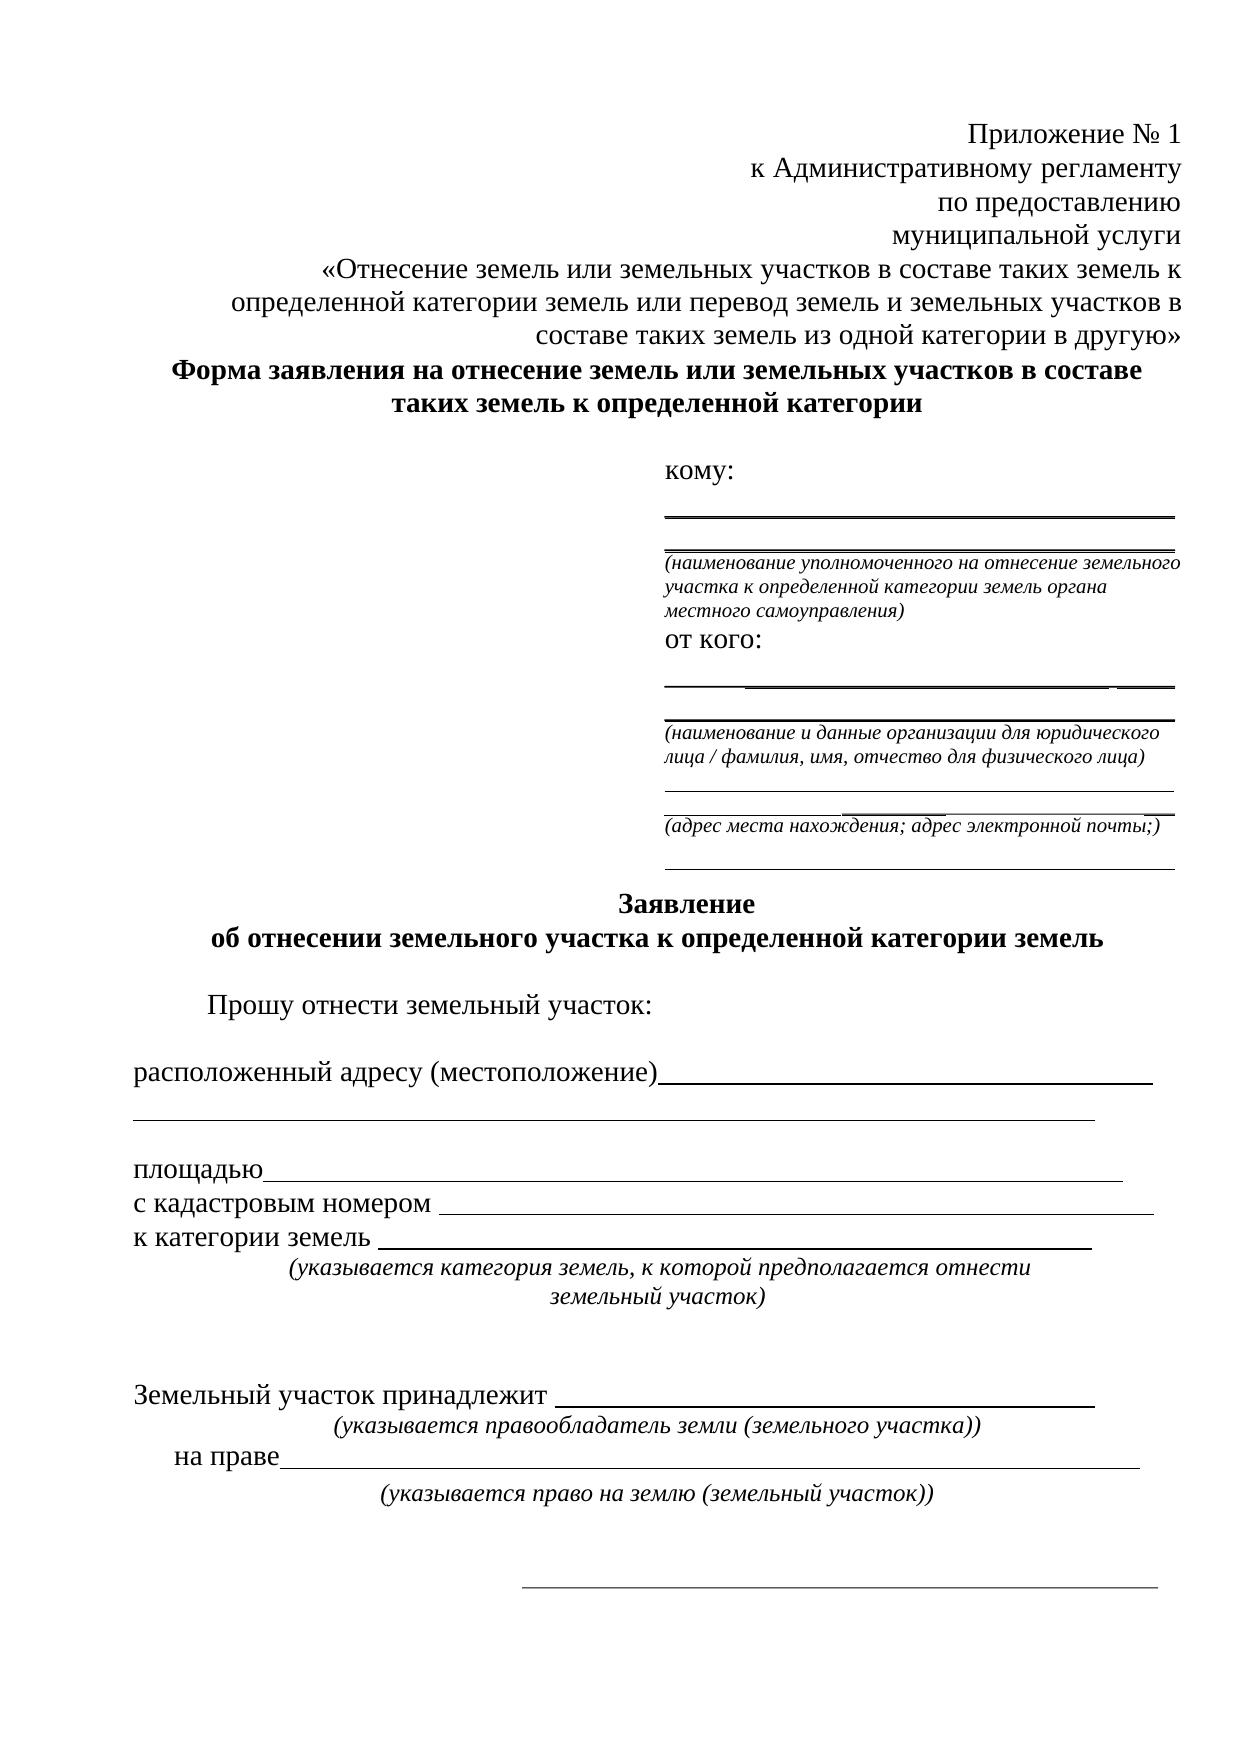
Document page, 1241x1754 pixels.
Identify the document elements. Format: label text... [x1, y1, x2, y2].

text (указывается категория земель, к которой предполагается отнести земельный участок) [288, 1252, 1085, 1310]
text (адрес места нахождения; адрес электронной почты;) [664, 807, 1209, 836]
text (наименование и данные организации для юридического [664, 712, 1209, 744]
text (указывается право на землю (земельный участок)) [140, 1478, 1174, 1507]
text Земельный участок принадлежит [121, 1377, 1107, 1410]
text к категории земель [133, 1219, 1209, 1252]
text (наименование уполномоченного на отнесение земельного [664, 543, 1209, 574]
text участка к определенной категории земель органа местного самоуправления) [664, 574, 1109, 622]
text лица / фамилия, имя, отчество для физического лица) [664, 744, 1209, 768]
text на праве [121, 1439, 1193, 1473]
subtitle Форма заявления на отнесение земель или земельных участков в составе таких земель к определенной категории [171, 352, 1144, 419]
text площадью [133, 1152, 1209, 1185]
text Приложение № 1 к Административному регламенту по предоставлению [721, 117, 1182, 217]
text (указывается правообладатель земли (земельного участка)) [140, 1411, 1174, 1439]
text «Отнесение земель или земельных участков в составе таких земель к определенной категории земель или перевод земель и земельных участков в [230, 251, 1182, 318]
subtitle Заявление [186, 887, 1186, 920]
text с кадастровым номером [133, 1185, 1209, 1219]
text муниципальной услуги [121, 217, 1181, 251]
text об отнесении земельного участка к определенной категории земель [211, 920, 1209, 954]
text составе таких земель из одной категории в другую» [535, 318, 1209, 351]
text расположенный адресу (местоположение) [133, 1054, 1209, 1088]
text от кого: [664, 622, 1209, 656]
text кому: [225, 452, 1174, 486]
text Прошу отнести земельный участок: [207, 987, 1209, 1021]
